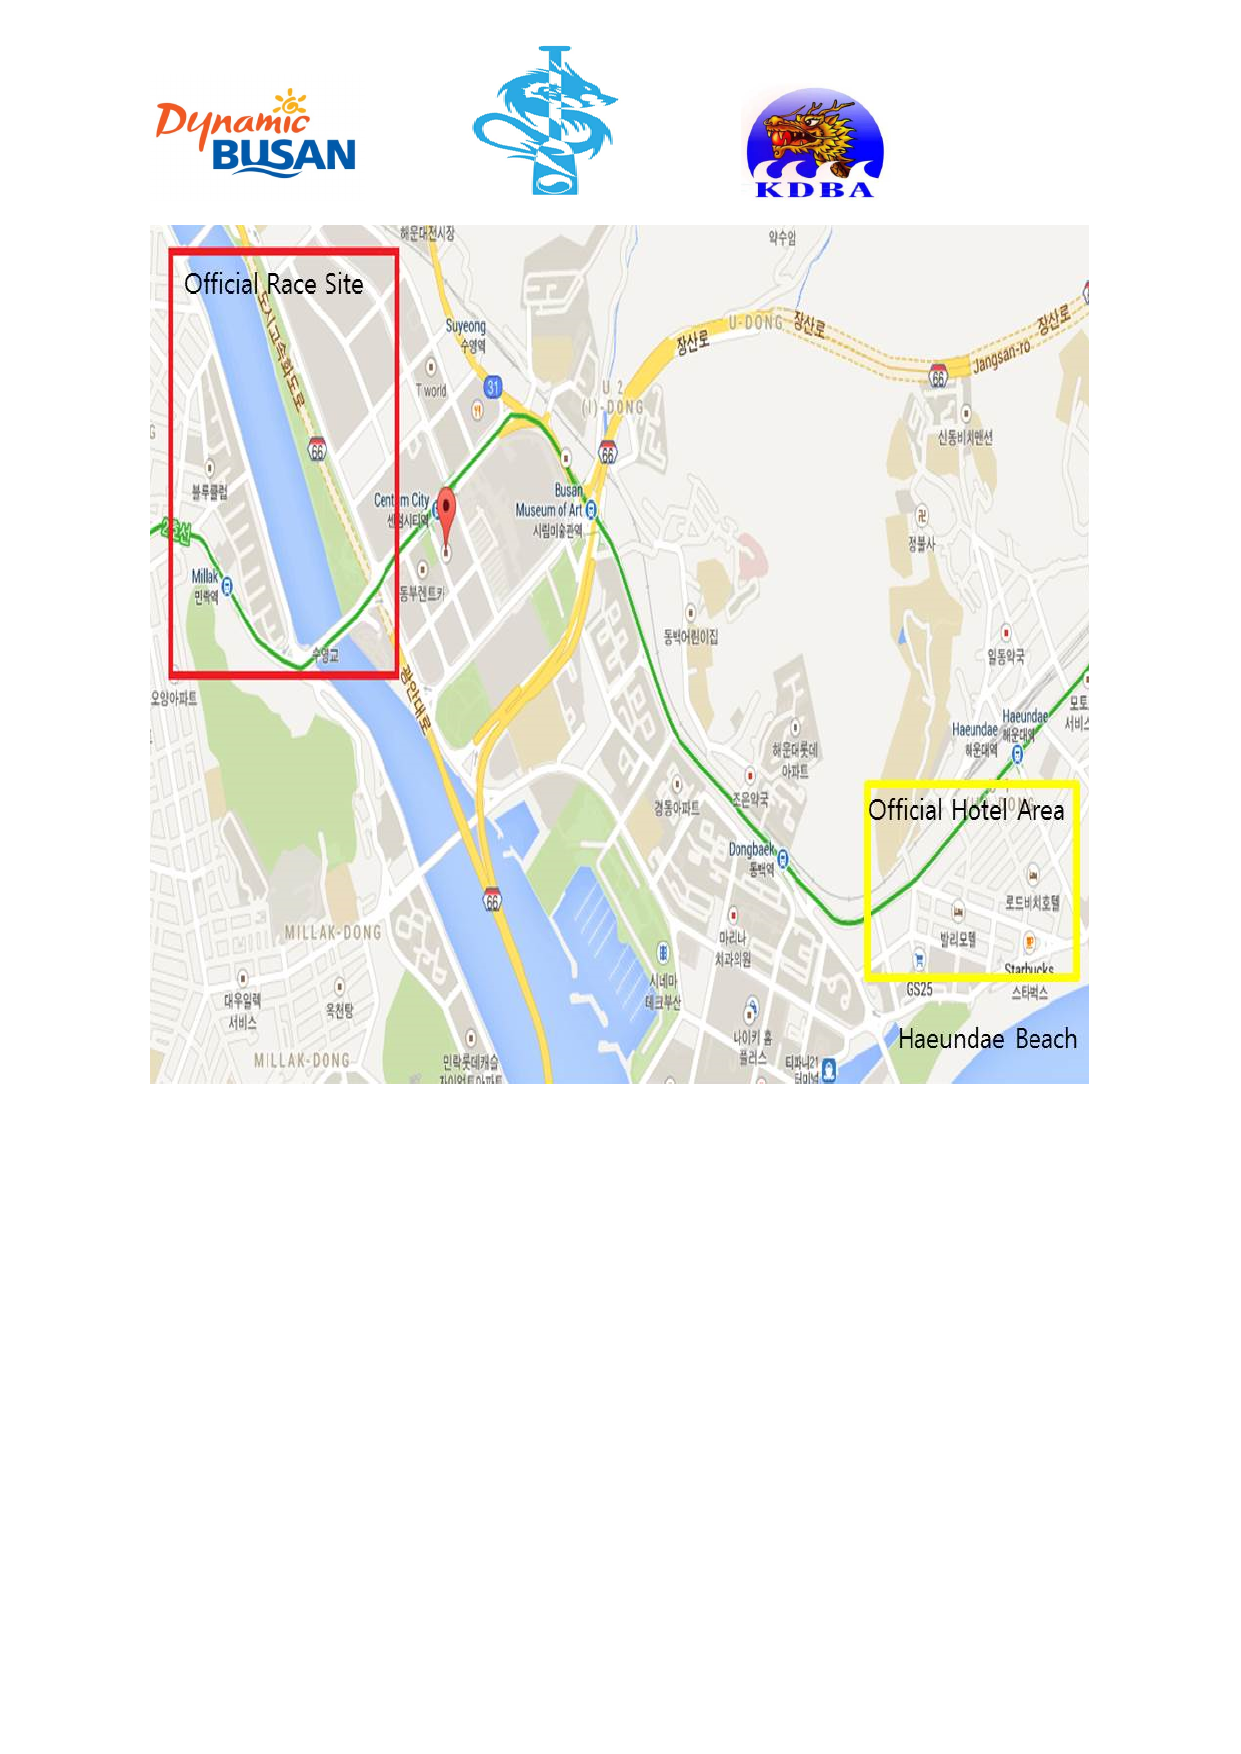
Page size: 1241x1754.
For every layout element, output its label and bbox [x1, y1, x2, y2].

picture [463, 35, 633, 201]
picture [150, 225, 1089, 1084]
picture [740, 83, 891, 201]
picture [150, 74, 366, 201]
